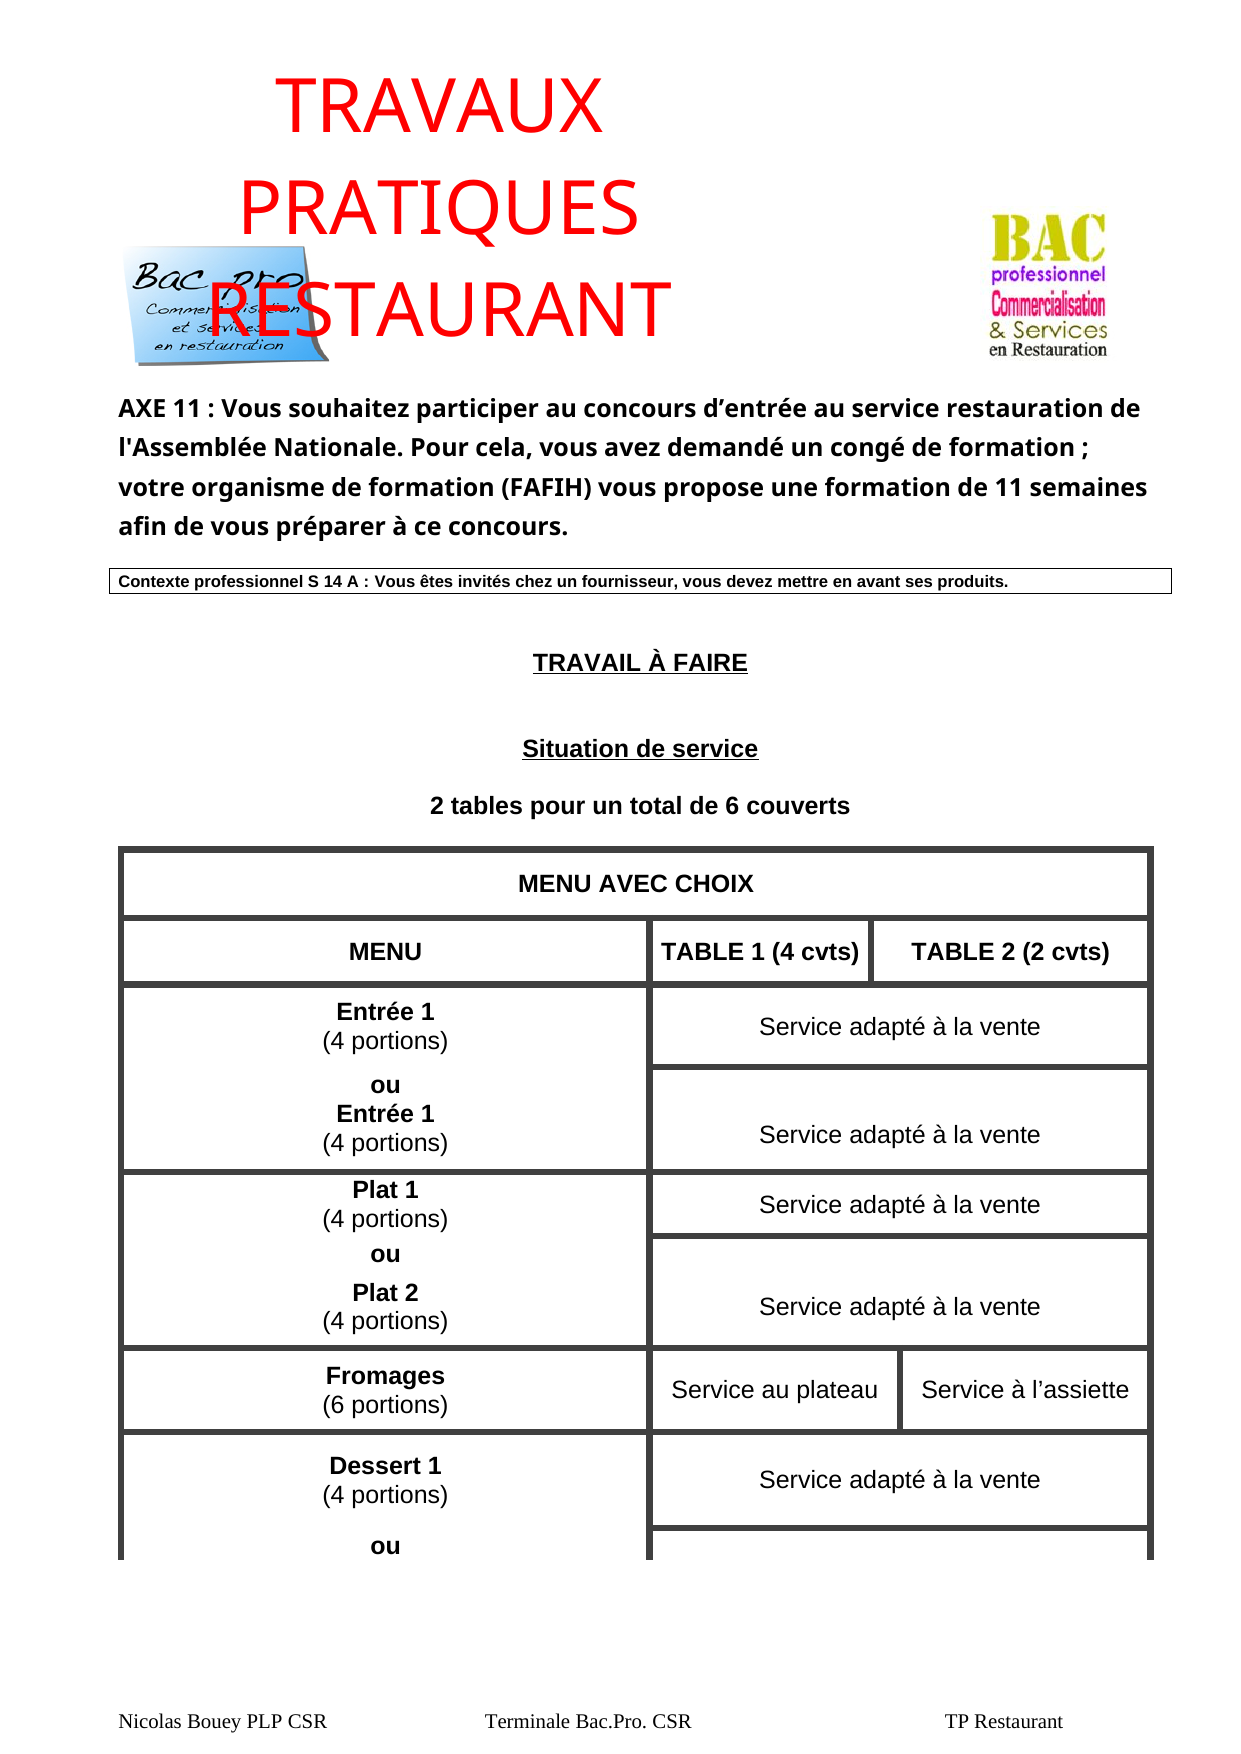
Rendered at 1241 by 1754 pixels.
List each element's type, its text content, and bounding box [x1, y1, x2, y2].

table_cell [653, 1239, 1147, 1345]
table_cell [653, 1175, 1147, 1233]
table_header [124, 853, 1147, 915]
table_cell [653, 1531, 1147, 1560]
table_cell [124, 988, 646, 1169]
text 2 tables pour un total de 6 couverts [118, 791, 1162, 820]
picture [980, 206, 1117, 366]
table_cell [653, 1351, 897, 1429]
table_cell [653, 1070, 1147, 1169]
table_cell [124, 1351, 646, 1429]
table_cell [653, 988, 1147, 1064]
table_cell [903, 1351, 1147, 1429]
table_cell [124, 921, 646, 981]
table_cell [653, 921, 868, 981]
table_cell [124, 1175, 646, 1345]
text TRAVAIL À FAIRE [118, 647, 1162, 676]
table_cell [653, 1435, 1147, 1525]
text AXE 11 : Vous souhaitez participer au concours d’entrée au service restauration de l'Assemblée Nationale. Pour cela, vous avez demandé un congé de formation ; votre organisme de formation (FAFIH) vous propose une formation de 11 semaines afin de vous préparer à ce concours. [118, 391, 1162, 542]
text Contexte professionnel S 14 A : Vous êtes invités chez un fournisseur, vous devez mettre en avant ses produits. [110, 569, 1171, 593]
picture [118, 242, 330, 366]
text Situation de service [118, 734, 1162, 762]
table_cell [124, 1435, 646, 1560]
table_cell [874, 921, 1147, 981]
